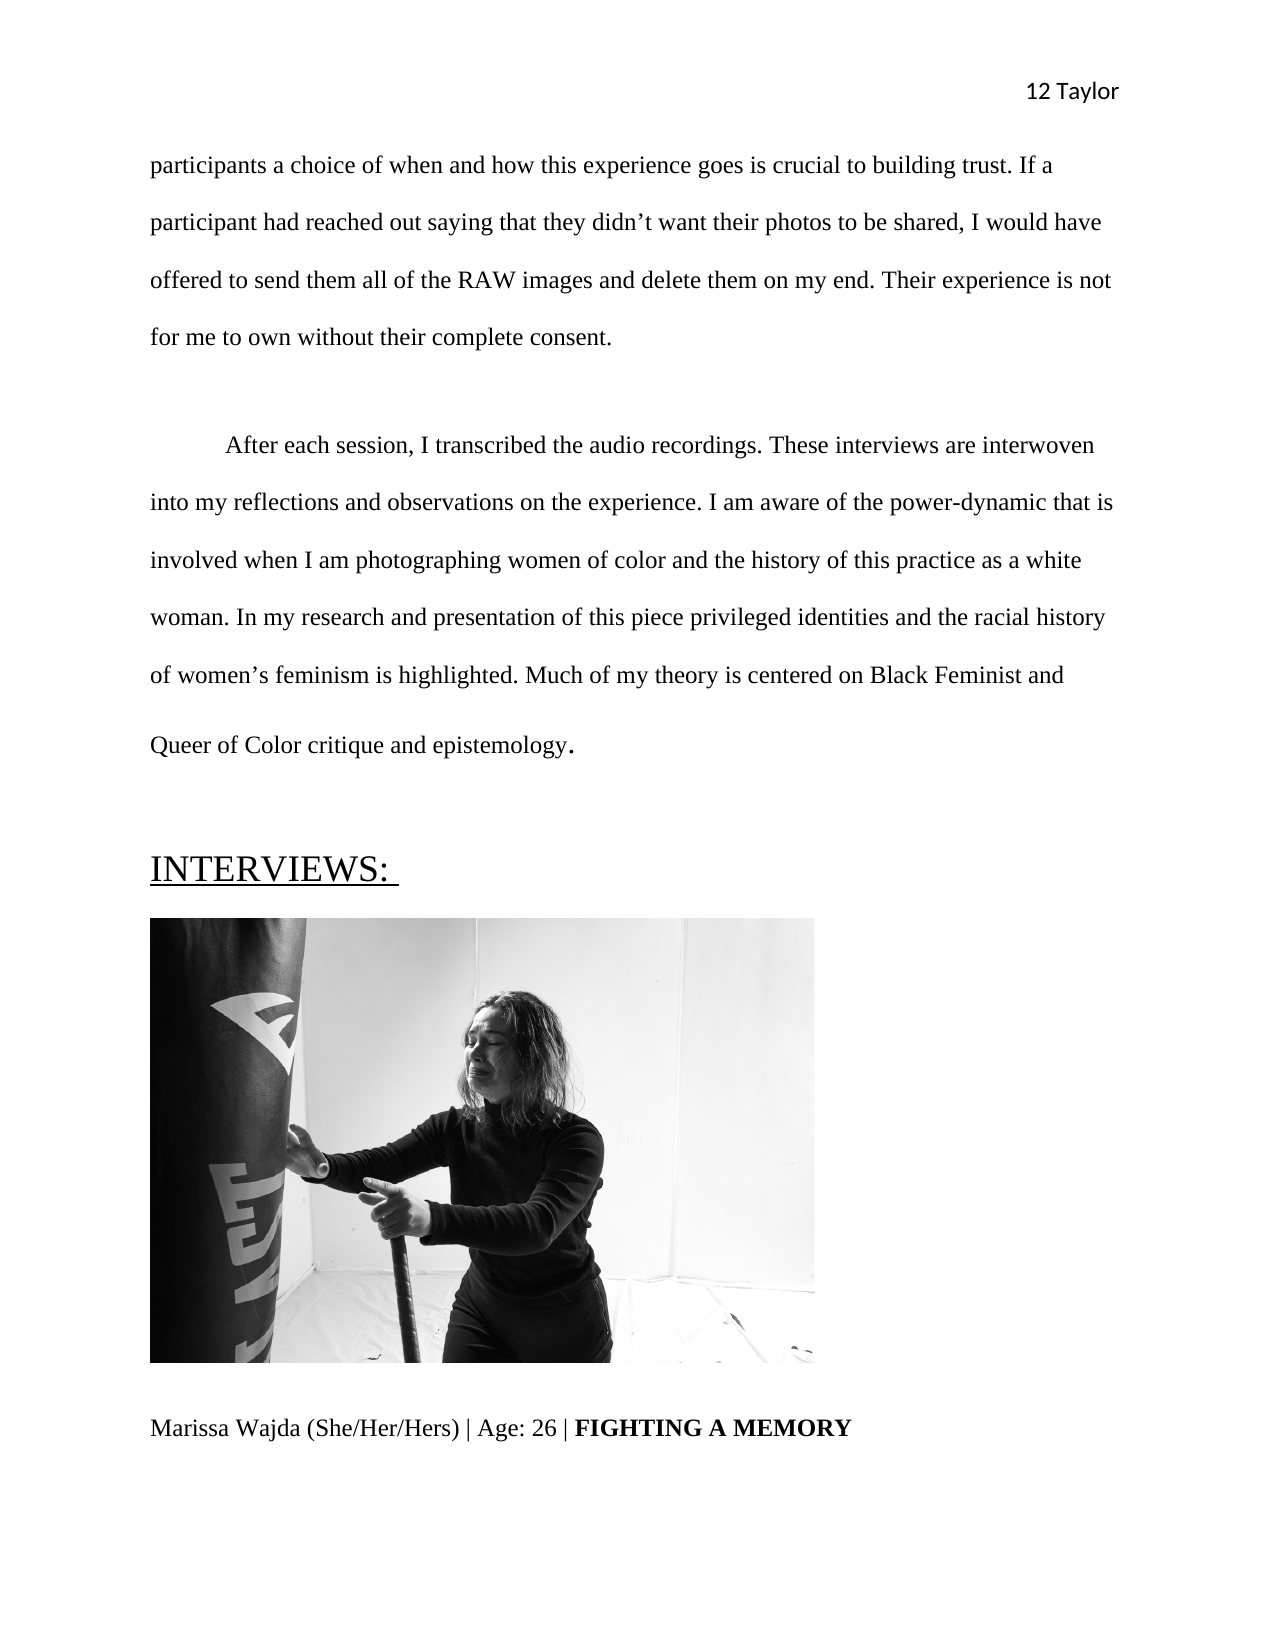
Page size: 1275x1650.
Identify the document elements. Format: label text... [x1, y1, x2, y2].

picture [150, 918, 815, 1363]
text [150, 150, 1125, 351]
text INTERVIEWS: [150, 847, 1125, 890]
text Marissa Wajda (She/Her/Hers) | Age: 26 | FIGHTING A MEMORY [150, 1413, 1125, 1442]
text After each session, I transcribed the audio recordings. These interviews are interwoven into my reflections and observations on the experience. I am aware of the power-dynamic that is involved when I am photographing women of color and the history of this practice as a white woman. In my research and presentation of this piece privileged identities and the racial history of women’s feminism is highlighted. Much of my theory is centered on Black Feminist and Queer of Color critique and epistemology. [150, 430, 1125, 761]
